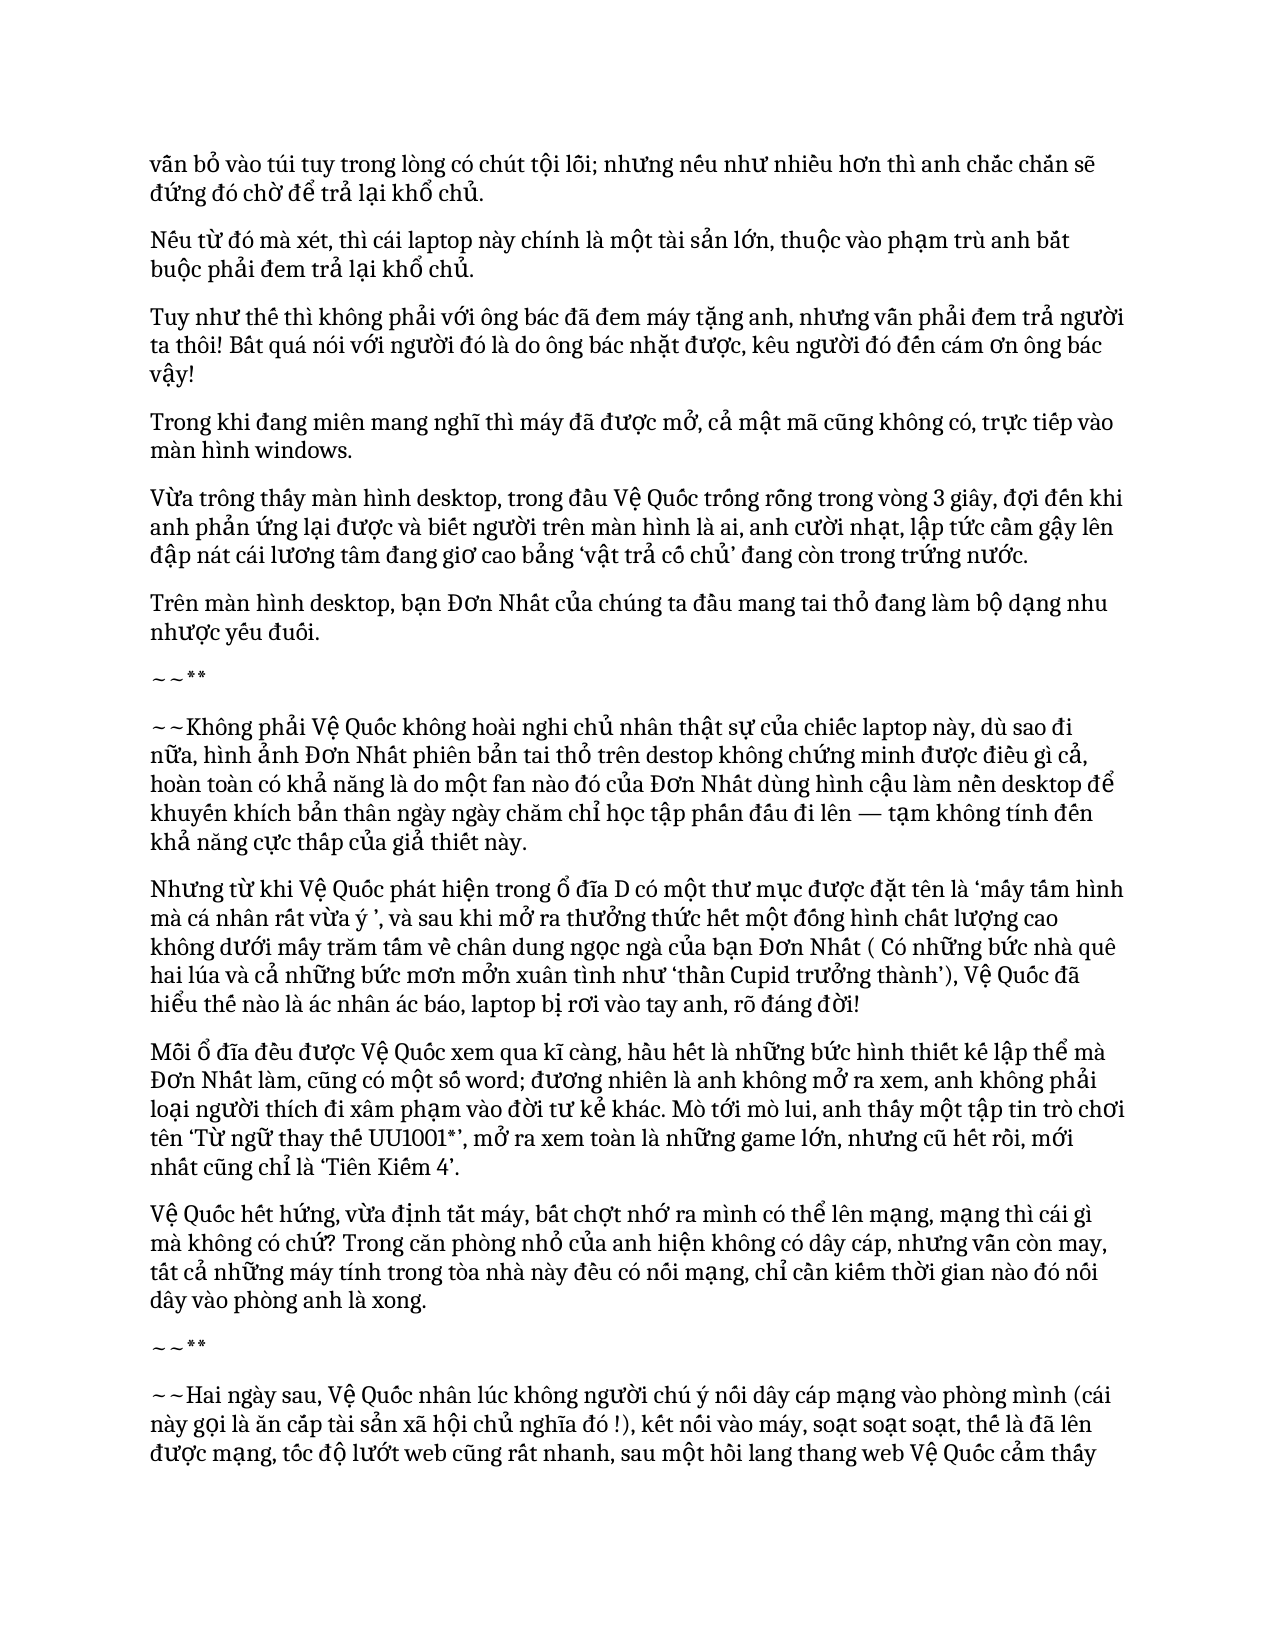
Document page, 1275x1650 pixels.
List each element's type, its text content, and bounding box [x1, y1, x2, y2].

text ~~** [150, 1334, 1125, 1362]
text Trong khi đang miên mang nghĩ thì máy đã được mở, cả mật mã cũng không có, trực tiếp vào màn hình windows. [150, 407, 1125, 465]
text ~~Không phải Vệ Quốc không hoài nghi chủ nhân thật sự của chiếc laptop này, dù sao đi nữa, hình ảnh Đơn Nhất phiên bản tai thỏ trên destop không chứng minh được điều gì cả, hoàn toàn có khả năng là do một fan nào đó của Đơn Nhất dùng hình cậu làm nền desktop để khuyến khích bản thân ngày ngày chăm chỉ học tập phấn đấu đi lên — tạm không tính đến khả năng cực thấp của giả thiết này. [150, 712, 1125, 856]
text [150, 1381, 1125, 1467]
text Trên màn hình desktop, bạn Đơn Nhất của chúng ta đầu mang tai thỏ đang làm bộ dạng nhu nhược yếu đuối. [150, 589, 1125, 646]
text Nhưng từ khi Vệ Quốc phát hiện trong ổ đĩa D có một thư mục được đặt tên là ‘mấy tấm hình mà cá nhân rất vừa ý ’, và sau khi mở ra thưởng thức hết một đống hình chất lượng cao không dưới mấy trăm tấm về chân dung ngọc ngà của bạn Đơn Nhất ( Có những bức nhà quê hai lúa và cả những bức mơn mởn xuân tình như ‘thần Cupid trưởng thành’), Vệ Quốc đã hiểu thế nào là ác nhân ác báo, laptop bị rơi vào tay anh, rõ đáng đời! [150, 875, 1125, 1019]
text Vệ Quốc hết hứng, vừa định tắt máy, bất chợt nhớ ra mình có thể lên mạng, mạng thì cái gì mà không có chứ? Trong căn phòng nhỏ của anh hiện không có dây cáp, nhưng vẫn còn may, tất cả những máy tính trong tòa nhà này đều có nối mạng, chỉ cần kiếm thời gian nào đó nối dây vào phòng anh là xong. [150, 1200, 1125, 1315]
text Vừa trông thấy màn hình desktop, trong đầu Vệ Quốc trống rỗng trong vòng 3 giây, đợi đến khi anh phản ứng lại được và biết người trên màn hình là ai, anh cười nhạt, lập tức cầm gậy lên đập nát cái lương tâm đang giơ cao bảng ‘vật trả cố chủ’ đang còn trong trứng nước. [150, 484, 1125, 570]
text Mỗi ổ đĩa đều được Vệ Quốc xem qua kĩ càng, hầu hết là những bức hình thiết kế lập thể mà Đơn Nhất làm, cũng có một số word; đương nhiên là anh không mở ra xem, anh không phải loại người thích đi xâm phạm vào đời tư kẻ khác. Mò tới mò lui, anh thấy một tập tin trò chơi tên ‘Từ ngữ thay thế UU1001*’, mở ra xem toàn là những game lớn, nhưng cũ hết rồi, mới nhất cũng chỉ là ‘Tiên Kiếm 4’. [150, 1037, 1125, 1181]
text Tuy như thế thì không phải với ông bác đã đem máy tặng anh, nhưng vẫn phải đem trả người ta thôi! Bất quá nói với người đó là do ông bác nhặt được, kêu người đó đến cám ơn ông bác vậy! [150, 302, 1125, 389]
text Nếu từ đó mà xét, thì cái laptop này chính là một tài sản lớn, thuộc vào phạm trù anh bắt buộc phải đem trả lại khổ chủ. [150, 226, 1125, 284]
text ~~** [150, 665, 1125, 694]
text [150, 150, 1125, 207]
